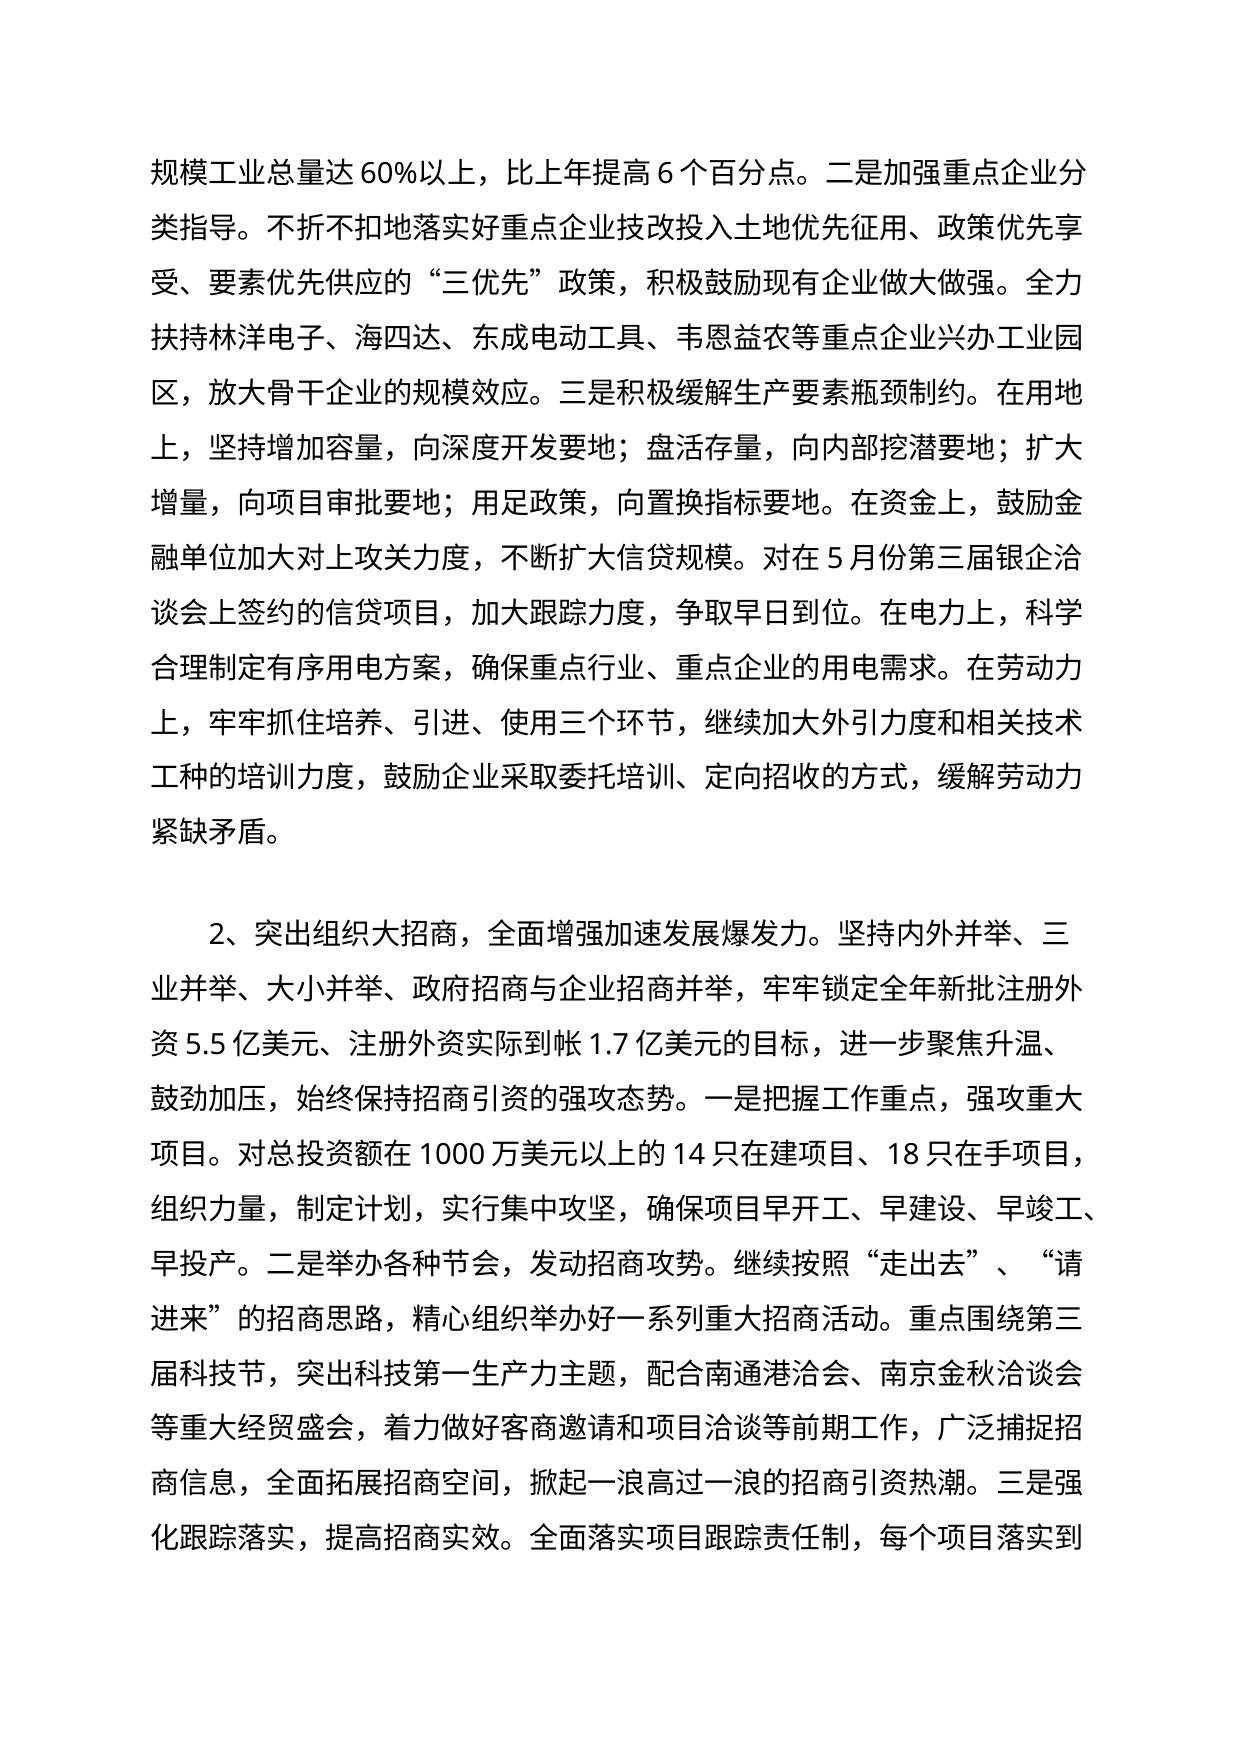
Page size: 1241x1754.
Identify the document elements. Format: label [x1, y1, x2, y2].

text [150, 150, 1090, 851]
text [150, 911, 1090, 1557]
